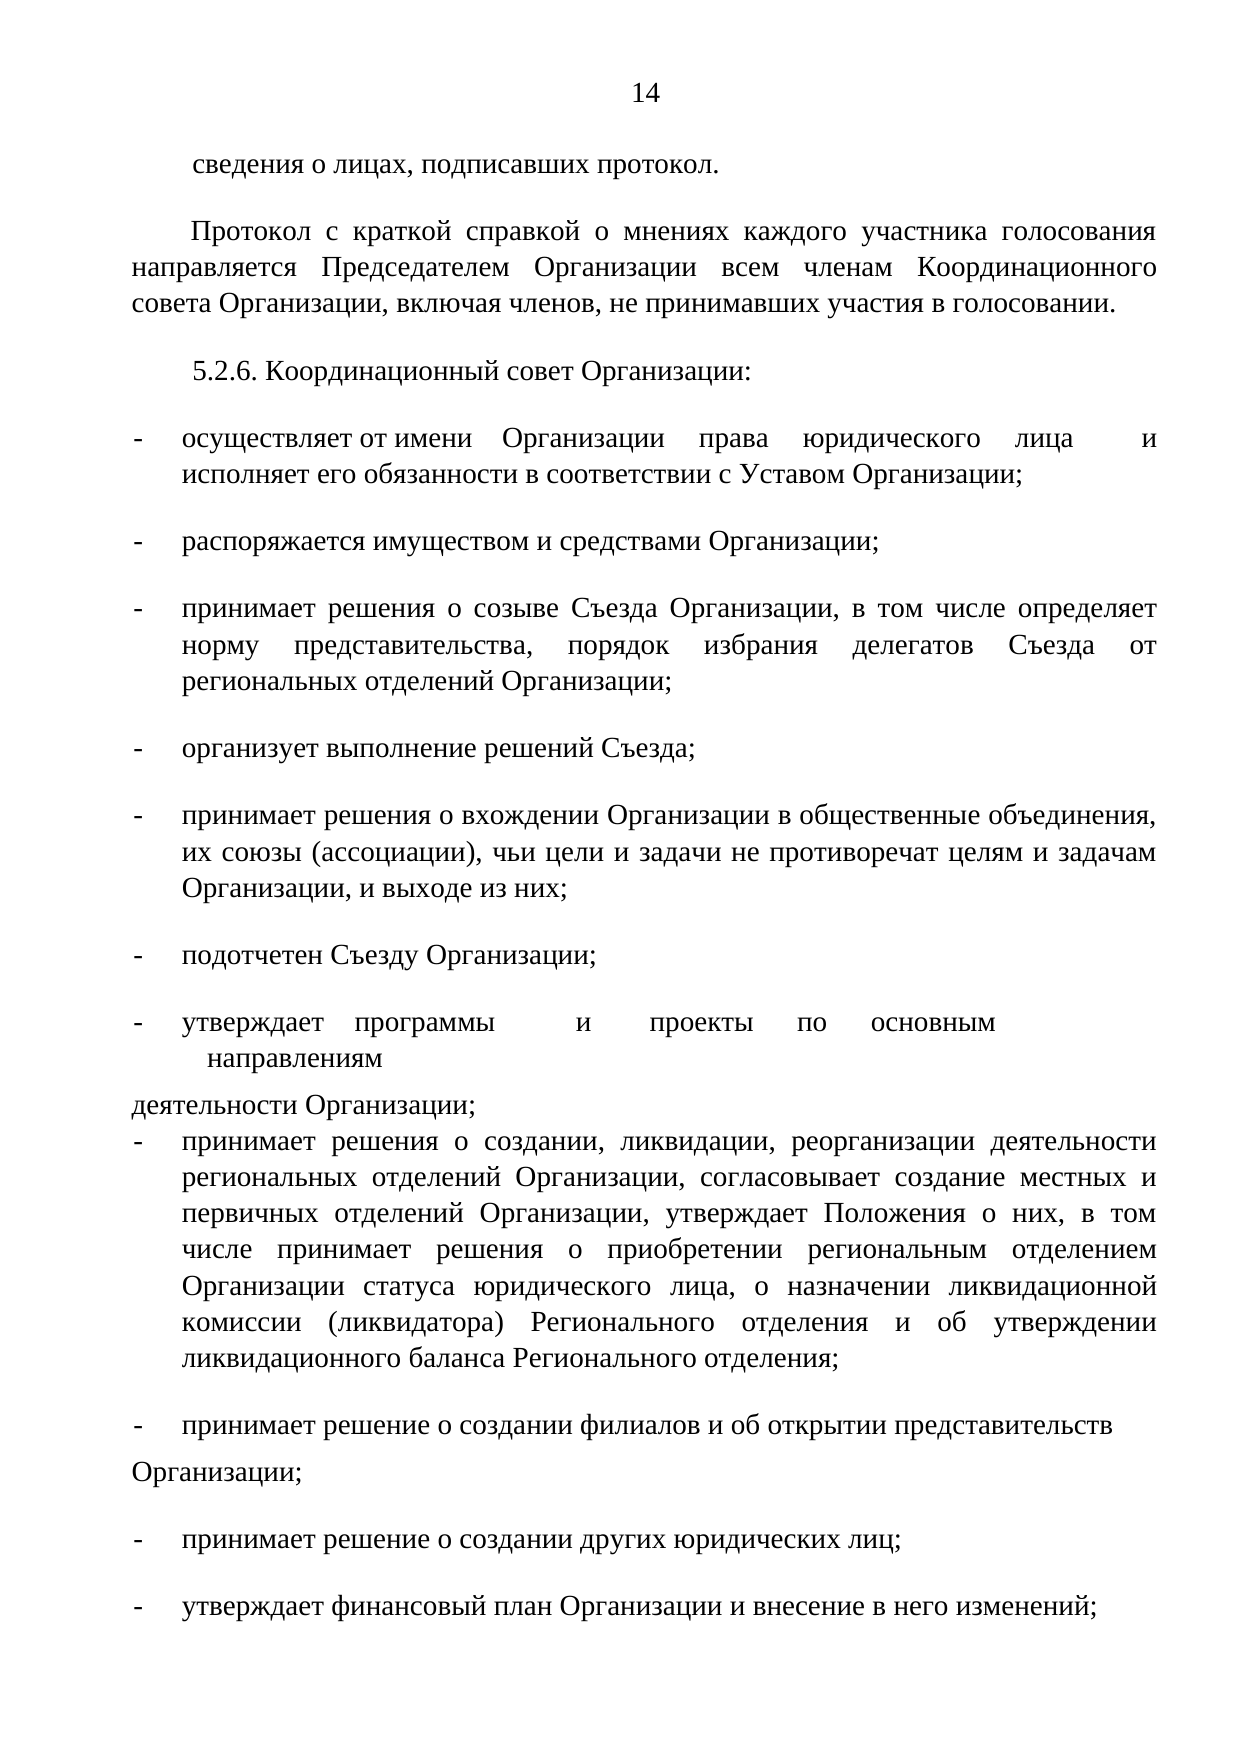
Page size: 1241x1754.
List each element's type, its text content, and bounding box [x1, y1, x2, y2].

list утверждает финансовый план Организации и внесение в него изменений; [133, 1588, 1158, 1622]
list принимает решения о созыве Съезда Организации, в том числе определяет норму представительства, порядок избрания делегатов Съезда от региональных отделений Организации; [133, 591, 1158, 696]
text деятельности Организации; [131, 1087, 1158, 1121]
text сведения о лицах, подписавших протокол. [192, 146, 1158, 179]
list принимает решение о создании других юридических лиц; [133, 1521, 1158, 1555]
list принимает решения о создании, ликвидации, реорганизации деятельности региональных отделений Организации, согласовывает создание местных и первичных отделений Организации, утверждает Положения о них, в том числе принимает решения о приобретении региональным отделением Организации статуса юридического лица, о назначении ликвидационной комиссии (ликвидатора) Регионального отделения и об утверждении ликвидационного баланса Регионального отделения; [133, 1123, 1158, 1374]
list осуществляет от имени Организации права юридического лица и исполняет его обязанности в соответствии с Уставом Организации; [133, 420, 1158, 489]
text Протокол с краткой справкой о мнениях каждого участника голосования направляется Председателем Организации всем членам Координационного совета Организации, включая членов, не принимавших участия в голосовании. [131, 213, 1158, 319]
list организует выполнение решений Съезда; [133, 730, 1158, 764]
list утверждает программы и проекты по основным направлениям [133, 1004, 1158, 1074]
list принимает решения о вхождении Организации в общественные объединения, их союзы (ассоциации), чьи цели и задачи не противоречат целям и задачам Организации, и выходе из них; [133, 797, 1158, 903]
text 5.2.6. Координационный совет Организации: [192, 353, 1158, 386]
list подотчетен Съезду Организации; [133, 937, 1158, 971]
list распоряжается имуществом и средствами Организации; [133, 523, 1158, 557]
list принимает решение о создании филиалов и об открытии представительств [133, 1407, 1158, 1441]
text Организации; [131, 1454, 1158, 1487]
